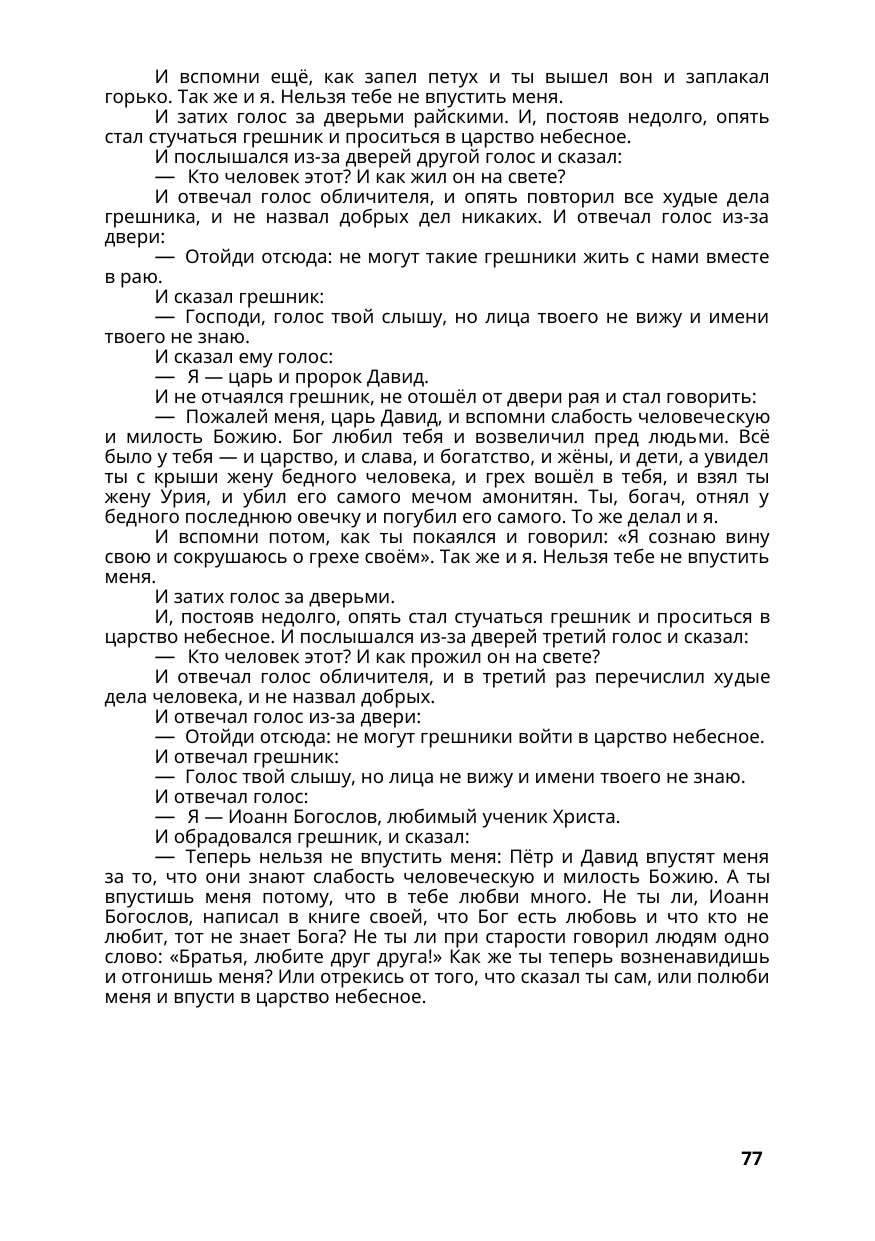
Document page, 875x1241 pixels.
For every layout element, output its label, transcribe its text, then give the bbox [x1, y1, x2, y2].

text И сказал ему голос: [104, 347, 770, 367]
text И затих голос за дверьми. [104, 587, 770, 607]
text И отвечал голос обличителя, и опять повторил все худые дела грешника, и не назвал добрых дел никаких. И отвечал голос из-за двери: [104, 187, 770, 247]
text И вспомни ещё, как запел петух и ты вышел вон и заплакал горько. Так же и я. Нельзя тебе не впустить меня. [104, 67, 770, 107]
list Я — царь и пророк Давид. [104, 367, 770, 387]
text И отвечал голос из-за двери: [104, 707, 770, 727]
list Голос твой слышу, но лица не вижу и имени твоего не знаю. [104, 767, 770, 787]
text И, постояв недолго, опять стал стучаться грешник и проситься в царство небесное. И послышался из-за дверей третий голос и сказал: [104, 607, 770, 647]
list Отойди отсюда: не могут такие грешники жить с нами вместе в раю. [104, 247, 770, 287]
list Кто человек этот? И как жил он на свете? [104, 167, 770, 187]
text И сказал грешник: [104, 287, 770, 307]
list Кто человек этот? И как прожил он на свете? [104, 647, 770, 667]
list Господи, голос твой слышу, но лица твоего не вижу и имени твоего не знаю. [104, 307, 770, 347]
list Отойди отсюда: не могут грешники войти в царство небесное. [104, 727, 770, 747]
list Я — Иоанн Богослов, любимый ученик Христа. [104, 807, 770, 827]
text И обрадовался грешник, и сказал: [104, 827, 770, 847]
list Пожалей меня, царь Давид, и вспомни слабость человеческую и милость Божию. Бог любил тебя и возвеличил пред людьми. Всё было у тебя — и царство, и слава, и богатство, и жёны, и дети, а увидел ты с крыши жену бедного человека, и грех вошёл в тебя, и взял ты жену Урия, и убил его самого мечом амонитян. Ты, богач, отнял у бедного последнюю овечку и погубил его самого. То же делал и я. [104, 407, 770, 527]
text И затих голос за дверьми райскими. И, постояв недолго, опять стал стучаться грешник и проситься в царство небесное. [104, 107, 770, 147]
text 77 [741, 1151, 763, 1169]
text И отвечал голос обличителя, и в третий раз перечислил худые дела человека, и не назвал добрых. [104, 667, 770, 707]
text И не отчаялся грешник, не отошёл от двери рая и стал говорить: [104, 387, 770, 407]
text И вспомни потом, как ты покаялся и говорил: «Я сознаю вину свою и сокрушаюсь о грехе своём». Так же и я. Нельзя тебе не впустить меня. [104, 527, 770, 587]
text И послышался из-за дверей другой голос и сказал: [104, 147, 770, 167]
text И отвечал грешник: [104, 747, 770, 767]
list Теперь нельзя не впустить меня: Пётр и Давид впустят меня за то, что они знают слабость человеческую и милость Божию. А ты впустишь меня потому, что в тебе любви много. Не ты ли, Иоанн Богослов, написал в книге своей, что Бог есть любовь и что кто не любит, тот не знает Бога? Не ты ли при старости говорил людям одно слово: «Братья, любите друг друга!» Как же ты теперь возненавидишь и отгонишь меня? Или отрекись от того, что сказал ты сам, или полюби меня и впусти в царство небесное. [104, 847, 770, 1007]
text И отвечал голос: [104, 787, 770, 807]
